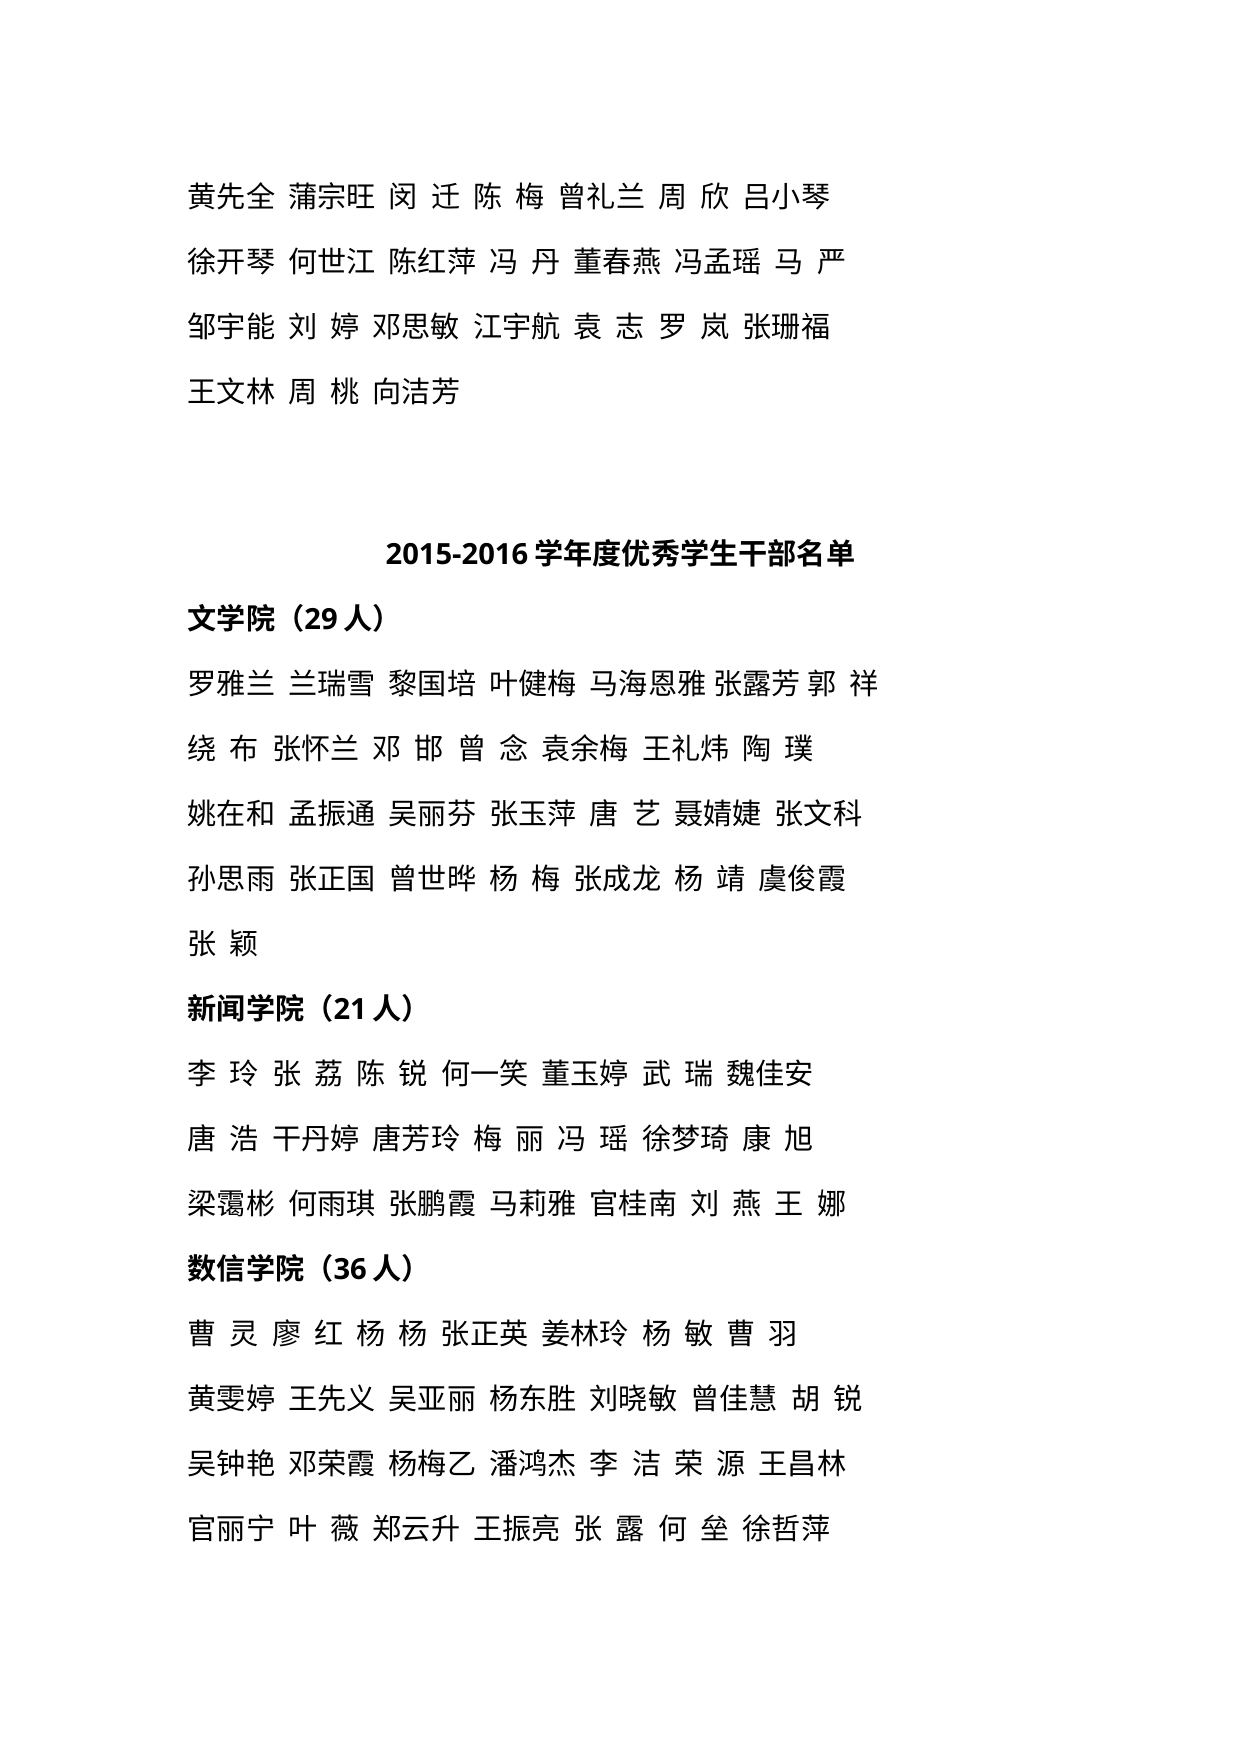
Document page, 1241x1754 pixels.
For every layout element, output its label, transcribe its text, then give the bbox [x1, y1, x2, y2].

text 邹宇能 刘 婷 邓思敏 江宇航 袁 志 罗 岚 张珊福 [187, 292, 1053, 357]
text 曹 灵 廖 红 杨 杨 张正英 姜林玲 杨 敏 曹 羽 [187, 1299, 1053, 1364]
text 文学院（29人） [187, 584, 1053, 649]
text 张 颖 [187, 909, 1053, 974]
text 孙思雨 张正国 曾世晔 杨 梅 张成龙 杨 靖 虞俊霞 [187, 844, 1053, 909]
text 徐开琴 何世江 陈红萍 冯 丹 董春燕 冯孟瑶 马 严 [187, 227, 1053, 292]
text 梁霭彬 何雨琪 张鹏霞 马莉雅 官桂南 刘 燕 王 娜 [187, 1169, 1053, 1234]
text 李 玲 张 荔 陈 锐 何一笑 董玉婷 武 瑞 魏佳安 [187, 1039, 1053, 1104]
text 官丽宁 叶 薇 郑云升 王振亮 张 露 何 垒 徐哲萍 [187, 1494, 1053, 1559]
text 王文林 周 桃 向洁芳 [187, 357, 1053, 422]
text 2015-2016学年度优秀学生干部名单 [187, 519, 1053, 584]
text 罗雅兰 兰瑞雪 黎国培 叶健梅 马海恩雅 张露芳 郭 祥 [187, 649, 1053, 714]
text 数信学院（36人） [187, 1234, 1053, 1299]
text 新闻学院（21人） [187, 974, 1053, 1039]
text 黄先全 蒲宗旺 闵 迁 陈 梅 曾礼兰 周 欣 吕小琴 [187, 162, 1053, 227]
text 姚在和 孟振通 吴丽芬 张玉萍 唐 艺 聂婧婕 张文科 [187, 779, 1053, 844]
text 绕 布 张怀兰 邓 邯 曾 念 袁余梅 王礼炜 陶 璞 [187, 714, 1053, 779]
text 唐 浩 干丹婷 唐芳玲 梅 丽 冯 瑶 徐梦琦 康 旭 [187, 1104, 1053, 1169]
text 黄雯婷 王先义 吴亚丽 杨东胜 刘晓敏 曾佳慧 胡 锐 [187, 1364, 1053, 1429]
text 吴钟艳 邓荣霞 杨梅乙 潘鸿杰 李 洁 荣 源 王昌林 [187, 1429, 1053, 1494]
